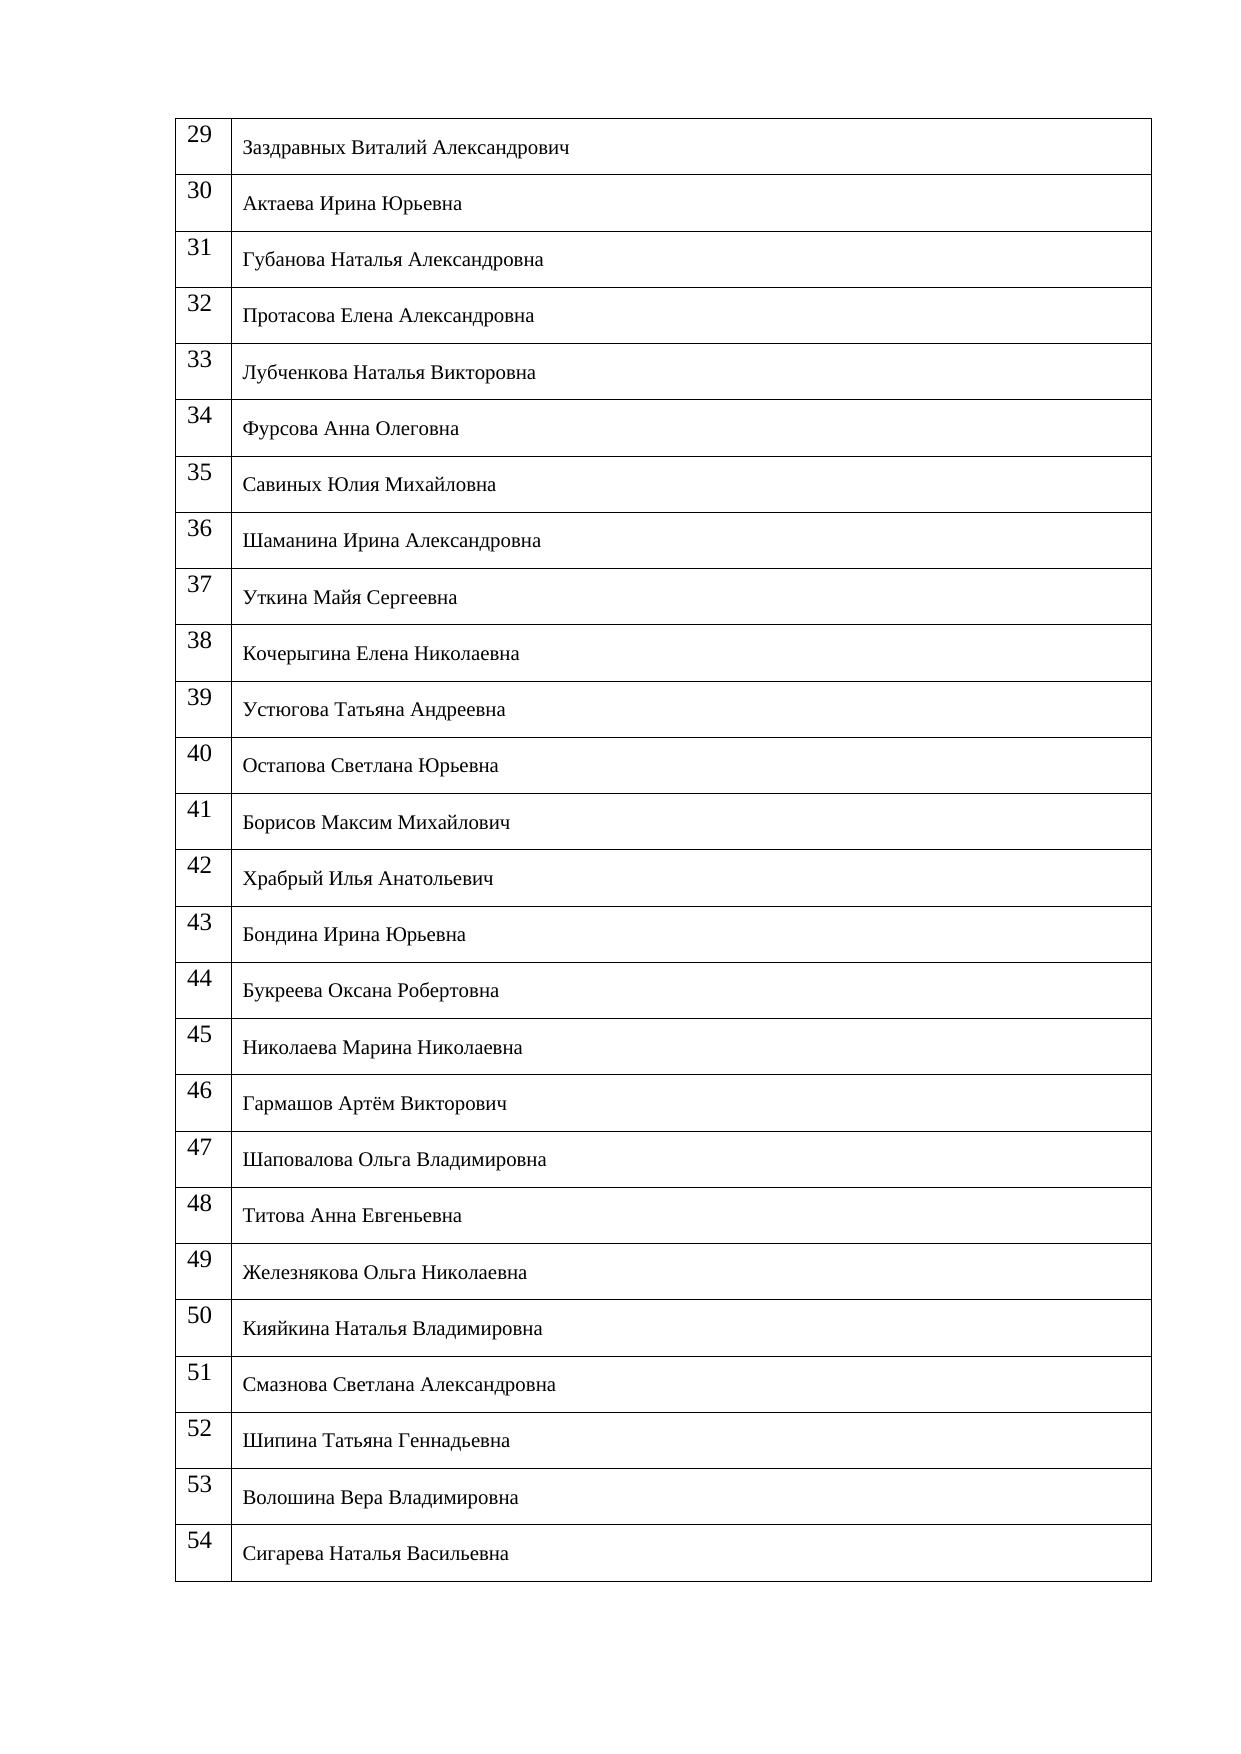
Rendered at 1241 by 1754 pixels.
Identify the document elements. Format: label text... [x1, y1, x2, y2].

table_cell Бондина Ирина Юрьевна [232, 907, 1151, 962]
table_cell Губанова Наталья Александровна [232, 232, 1151, 287]
table_cell Кочерыгина Елена Николаевна [232, 625, 1151, 681]
table_cell 31 [176, 232, 231, 287]
table_cell 36 [176, 513, 231, 568]
table_cell Шаповалова Ольга Владимировна [232, 1132, 1151, 1187]
table_cell Титова Анна Евгеньевна [232, 1188, 1151, 1243]
table_cell Протасова Елена Александровна [232, 288, 1151, 343]
table_cell 39 [176, 682, 231, 737]
table_cell 51 [176, 1357, 231, 1412]
table_cell 50 [176, 1300, 231, 1356]
table_cell 53 [176, 1469, 231, 1524]
table_cell Остапова Светлана Юрьевна [232, 738, 1151, 793]
table_cell 54 [176, 1525, 231, 1581]
table_cell Заздравных Виталий Александрович [232, 119, 1151, 174]
table_cell 43 [176, 907, 231, 962]
table_cell Смазнова Светлана Александровна [232, 1357, 1151, 1412]
table_cell Савиных Юлия Михайловна [232, 457, 1151, 512]
table_cell 42 [176, 850, 231, 906]
table_cell Букреева Оксана Робертовна [232, 963, 1151, 1018]
table_cell 33 [176, 344, 231, 399]
table_cell Кияйкина Наталья Владимировна [232, 1300, 1151, 1356]
table_cell 52 [176, 1413, 231, 1468]
table_cell Храбрый Илья Анатольевич [232, 850, 1151, 906]
table_cell 49 [176, 1244, 231, 1299]
table_cell Уткина Майя Сергеевна [232, 569, 1151, 624]
table_cell 48 [176, 1188, 231, 1243]
table_cell 32 [176, 288, 231, 343]
table_cell Железнякова Ольга Николаевна [232, 1244, 1151, 1299]
table_cell Гармашов Артём Викторович [232, 1075, 1151, 1131]
table_cell 37 [176, 569, 231, 624]
table_cell 29 [176, 119, 231, 174]
table_cell Николаева Марина Николаевна [232, 1019, 1151, 1074]
table_cell 44 [176, 963, 231, 1018]
table_cell 30 [176, 175, 231, 231]
table_cell Фурсова Анна Олеговна [232, 400, 1151, 456]
table_cell 40 [176, 738, 231, 793]
table_cell Борисов Максим Михайлович [232, 794, 1151, 849]
table_cell Актаева Ирина Юрьевна [232, 175, 1151, 231]
table_cell 38 [176, 625, 231, 681]
table_cell Лубченкова Наталья Викторовна [232, 344, 1151, 399]
table_cell 47 [176, 1132, 231, 1187]
table_cell Устюгова Татьяна Андреевна [232, 682, 1151, 737]
table_cell 45 [176, 1019, 231, 1074]
table_cell Волошина Вера Владимировна [232, 1469, 1151, 1524]
table_cell 35 [176, 457, 231, 512]
table_cell Сигарева Наталья Васильевна [232, 1525, 1151, 1581]
table_cell 34 [176, 400, 231, 456]
table_cell Шипина Татьяна Геннадьевна [232, 1413, 1151, 1468]
table_cell 41 [176, 794, 231, 849]
table_cell Шаманина Ирина Александровна [232, 513, 1151, 568]
table_cell 46 [176, 1075, 231, 1131]
